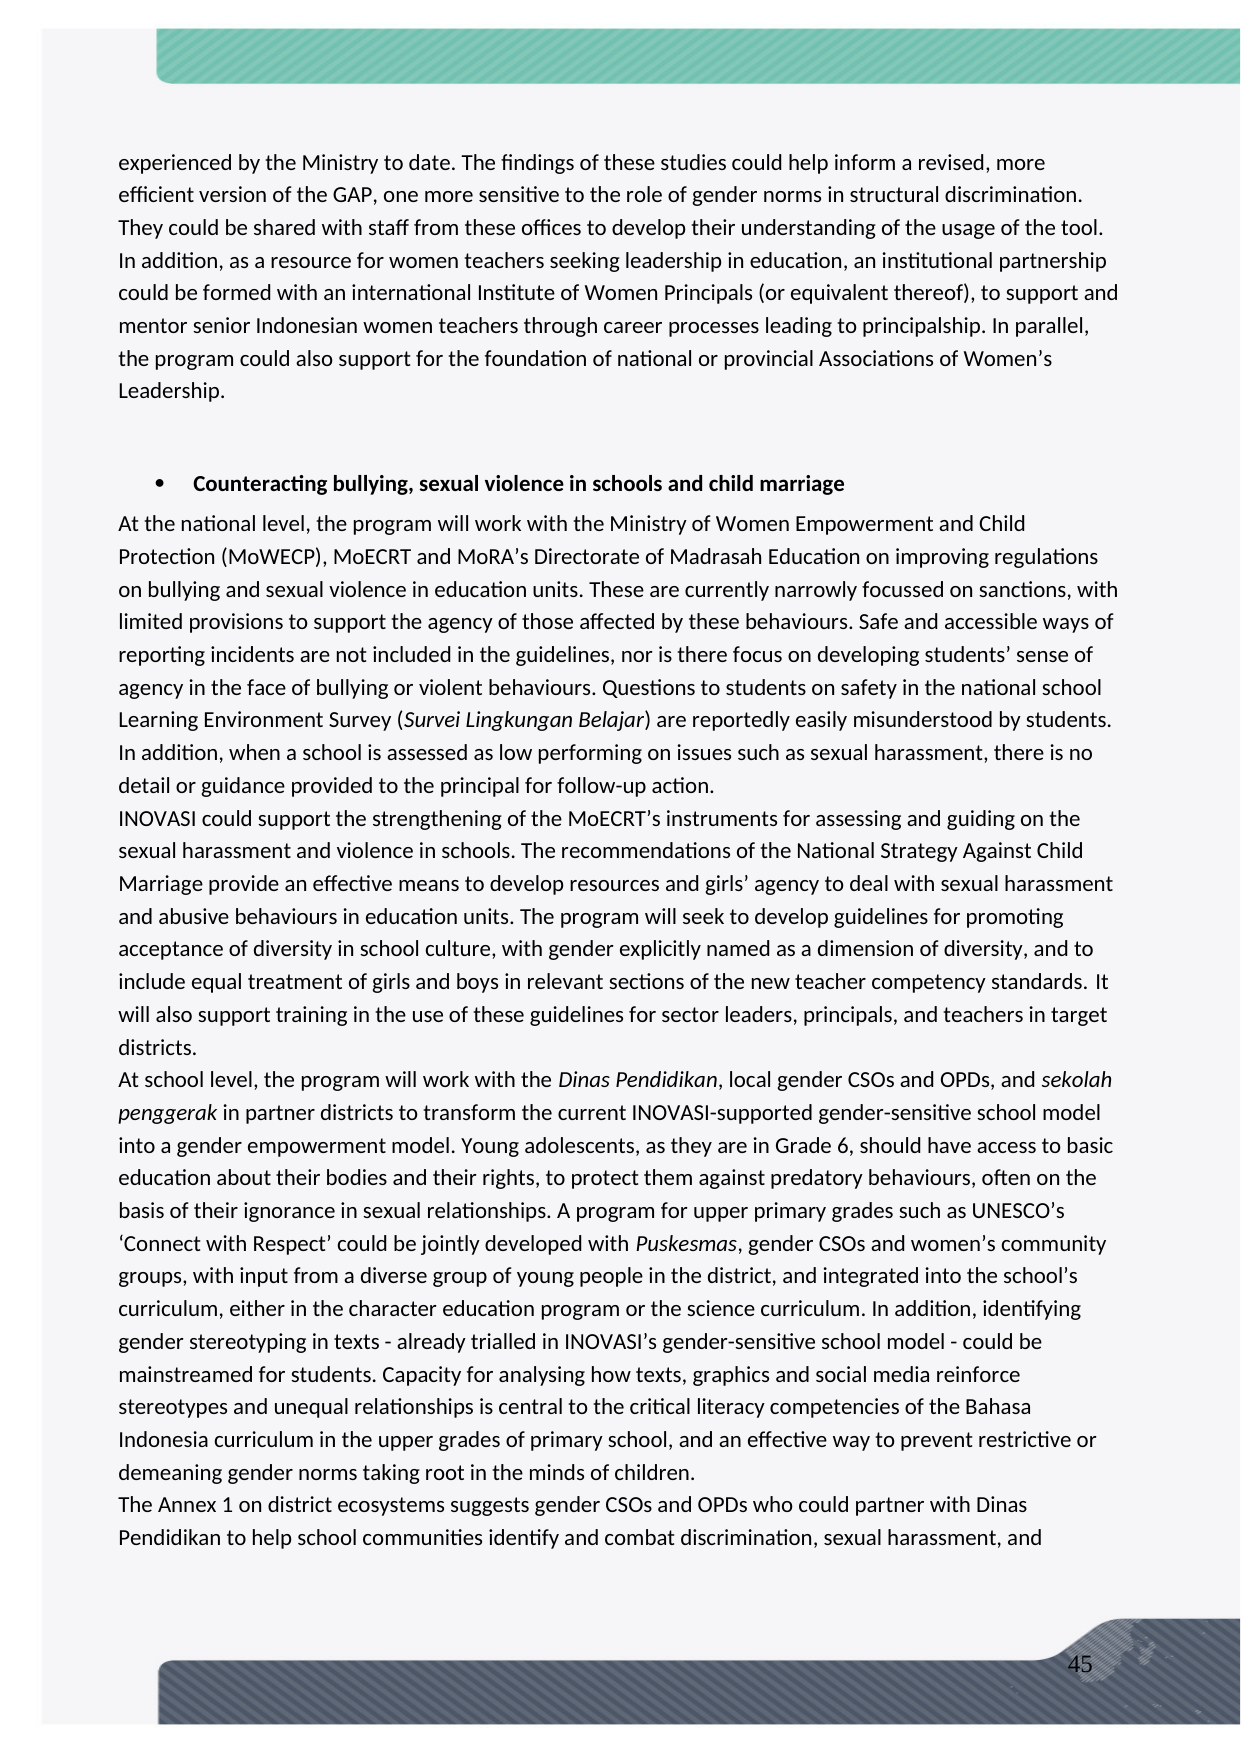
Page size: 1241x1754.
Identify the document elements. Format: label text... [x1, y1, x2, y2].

subtitle Counteracting bullying, sexual violence in schools and child marriage [156, 459, 1122, 497]
text At school level, the program will work with the Dinas Pendidikan, local gender CSOs and OPDs, and sekolah penggerak in partner districts to transform the current INOVASI-supported gender-sensitive school model into a gender empowerment model. Young adolescents, as they are in Grade 6, should have access to basic education about their bodies and their rights, to protect them against predatory behaviours, often on the basis of their ignorance in sexual relationships. A program for upper primary grades such as UNESCO’s ‘Connect with Respect’ could be jointly developed with Puskesmas, gender CSOs and women’s community groups, with input from a diverse group of young people in the district, and integrated into the school’s curriculum, either in the character education program or the science curriculum. In addition, identifying gender stereotyping in texts - already trialled in INOVASI’s gender-sensitive school model - could be mainstreamed for students. Capacity for analysing how texts, graphics and social media reinforce stereotypes and unequal relationships is central to the critical literacy competencies of the Bahasa Indonesia curriculum in the upper grades of primary school, and an effective way to prevent restrictive or demeaning gender norms taking root in the minds of children. [118, 1065, 1122, 1486]
picture [2, 0, 1241, 1754]
text At the national level, the program will work with the Ministry of Women Empowerment and Child Protection (MoWECP), MoECRT and MoRA’s Directorate of Madrasah Education on improving regulations on bullying and sexual violence in education units. These are currently narrowly focussed on sanctions, with limited provisions to support the agency of those affected by these behaviours. Safe and accessible ways of reporting incidents are not included in the guidelines, nor is there focus on developing students’ sense of agency in the face of bullying or violent behaviours. Questions to students on safety in the national school Learning Environment Survey (Survei Lingkungan Belajar) are reportedly easily misunderstood by students. In addition, when a school is assessed as low performing on issues such as sexual harassment, there is no detail or guidance provided to the principal for follow-up action. [118, 509, 1122, 799]
text In addition, as a resource for women teachers seeking leadership in education, an institutional partnership could be formed with an international Institute of Women Principals (or equivalent thereof), to support and mentor senior Indonesian women teachers through career processes leading to principalship. In parallel, the program could also support for the foundation of national or provincial Associations of Women’s Leadership. [118, 246, 1122, 405]
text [118, 1491, 1122, 1551]
text INOVASI could support the strengthening of the MoECRT’s instruments for assessing and guiding on the sexual harassment and violence in schools. The recommendations of the National Strategy Against Child Marriage provide an effective means to develop resources and girls’ agency to deal with sexual harassment and abusive behaviours in education units. The program will seek to develop guidelines for promoting acceptance of diversity in school culture, with gender explicitly named as a dimension of diversity, and to include equal treatment of girls and boys in relevant sections of the new teacher competency standards. It will also support training in the use of these guidelines for sector leaders, principals, and teachers in target districts. [118, 804, 1122, 1061]
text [118, 148, 1122, 241]
